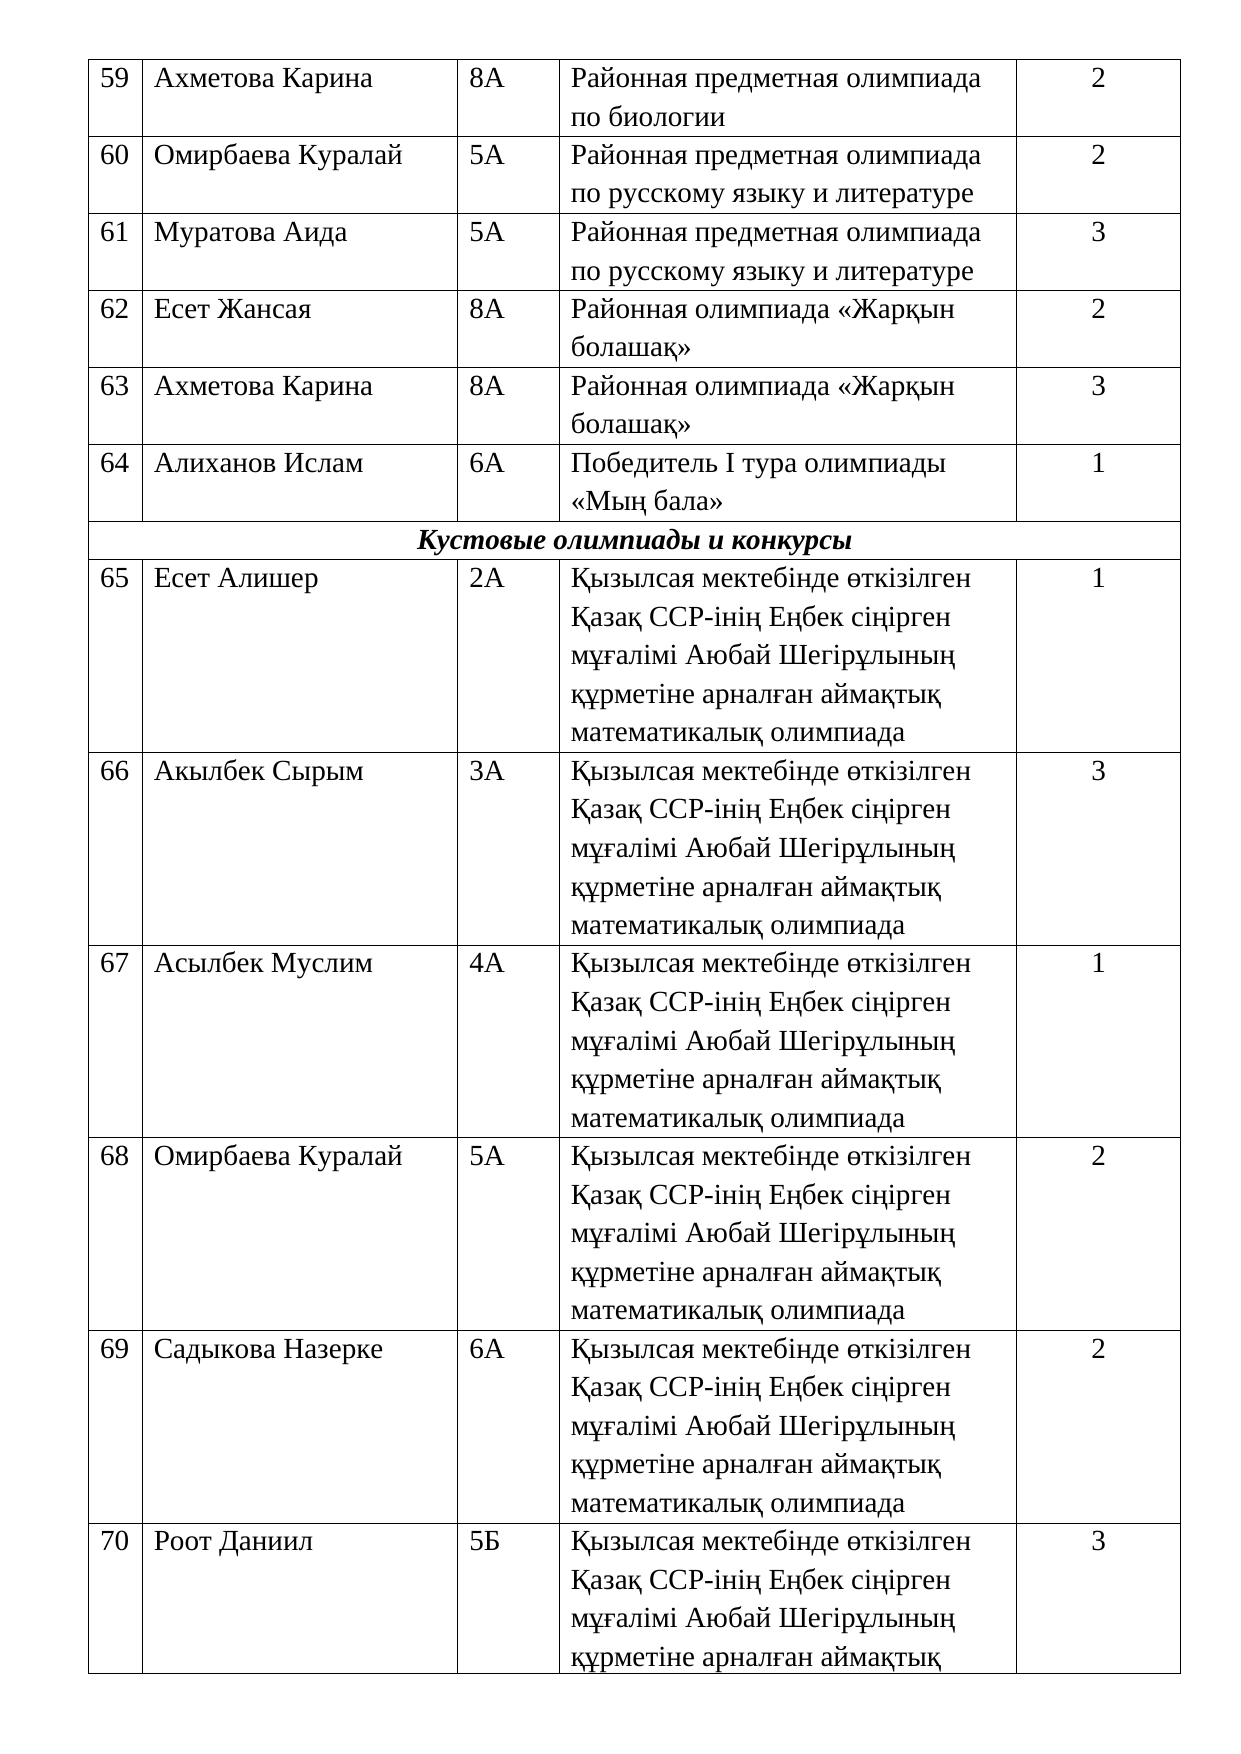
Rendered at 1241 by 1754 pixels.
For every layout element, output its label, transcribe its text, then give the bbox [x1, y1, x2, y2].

table_cell Ахметова Карина [143, 60, 457, 136]
table_cell 2А [458, 560, 559, 752]
table_cell 5А [458, 137, 559, 213]
table_cell Есет Жансая [143, 291, 457, 367]
table_cell 70 [89, 1524, 142, 1673]
table_cell 5А [458, 214, 559, 290]
table_cell 63 [89, 368, 142, 444]
table_cell Муратова Аида [143, 214, 457, 290]
table_cell 65 [89, 560, 142, 752]
table_cell 59 [89, 60, 142, 136]
table_cell 3 [1017, 214, 1180, 290]
table_cell 61 [89, 214, 142, 290]
table_cell Есет Алишер [143, 560, 457, 752]
table_cell 6А [458, 1331, 559, 1522]
table_cell 3А [458, 753, 559, 944]
table_cell Қызылсая мектебінде өткізілген Қазақ ССР-інің Еңбек сіңірген мұғалімі Аюбай Шегірұлының құрметіне арналған аймақтық математикалық олимпиада [560, 1138, 1016, 1330]
table_cell 6А [458, 445, 559, 521]
table_cell 5Б [458, 1524, 559, 1673]
table_cell Қызылсая мектебінде өткізілген Қазақ ССР-інің Еңбек сіңірген мұғалімі Аюбай Шегірұлының құрметіне арналған аймақтық математикалық олимпиада [560, 753, 1016, 944]
table_cell Ахметова Карина [143, 368, 457, 444]
table_cell Қызылсая мектебінде өткізілген Қазақ ССР-інің Еңбек сіңірген мұғалімі Аюбай Шегірұлының құрметіне арналған аймақтық математикалық олимпиада [560, 946, 1016, 1137]
table_cell 69 [89, 1331, 142, 1522]
table_cell 67 [89, 946, 142, 1137]
table_cell 68 [89, 1138, 142, 1330]
table_cell 62 [89, 291, 142, 367]
table_cell Қызылсая мектебінде өткізілген Қазақ ССР-інің Еңбек сіңірген мұғалімі Аюбай Шегірұлының құрметіне арналған аймақтық математикалық олимпиада [560, 560, 1016, 752]
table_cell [560, 214, 1016, 290]
table_cell 3 [1017, 1524, 1180, 1673]
table_cell 2 [1017, 137, 1180, 213]
table_cell Роот Даниил [143, 1524, 457, 1673]
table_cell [560, 1524, 1016, 1673]
table_cell 66 [89, 753, 142, 944]
table_cell 3 [1017, 753, 1180, 944]
table_cell Алиханов Ислам [143, 445, 457, 521]
table_cell 60 [89, 137, 142, 213]
table_cell Кустовые олимпиады и конкурсы [89, 522, 1180, 559]
table_cell 64 [89, 445, 142, 521]
table_cell Асылбек Муслим [143, 946, 457, 1137]
table_cell Районная предметная олимпиада по биологии [560, 60, 1016, 136]
table_cell 3 [1017, 368, 1180, 444]
table_cell Омирбаева Куралай [143, 1138, 457, 1330]
table_cell Районная олимпиада «Жарқын болашақ» [560, 291, 1016, 367]
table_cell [560, 137, 1016, 213]
table_cell 2 [1017, 291, 1180, 367]
table_cell 1 [1017, 560, 1180, 752]
table_cell 8А [458, 60, 559, 136]
table_cell Қызылсая мектебінде өткізілген Қазақ ССР-інің Еңбек сіңірген мұғалімі Аюбай Шегірұлының құрметіне арналған аймақтық математикалық олимпиада [560, 1331, 1016, 1522]
table_cell 2 [1017, 60, 1180, 136]
table_cell 2 [1017, 1331, 1180, 1522]
table_cell Районная олимпиада «Жарқын болашақ» [560, 368, 1016, 444]
table_cell 4А [458, 946, 559, 1137]
table_cell 2 [1017, 1138, 1180, 1330]
table_cell 8А [458, 291, 559, 367]
table_cell Победитель І тура олимпиады «Мың бала» [560, 445, 1016, 521]
table_cell 8А [458, 368, 559, 444]
table_cell Садыкова Назерке [143, 1331, 457, 1522]
table_cell 1 [1017, 445, 1180, 521]
table_cell Омирбаева Куралай [143, 137, 457, 213]
table_cell Акылбек Сырым [143, 753, 457, 944]
table_cell 5А [458, 1138, 559, 1330]
table_cell 1 [1017, 946, 1180, 1137]
